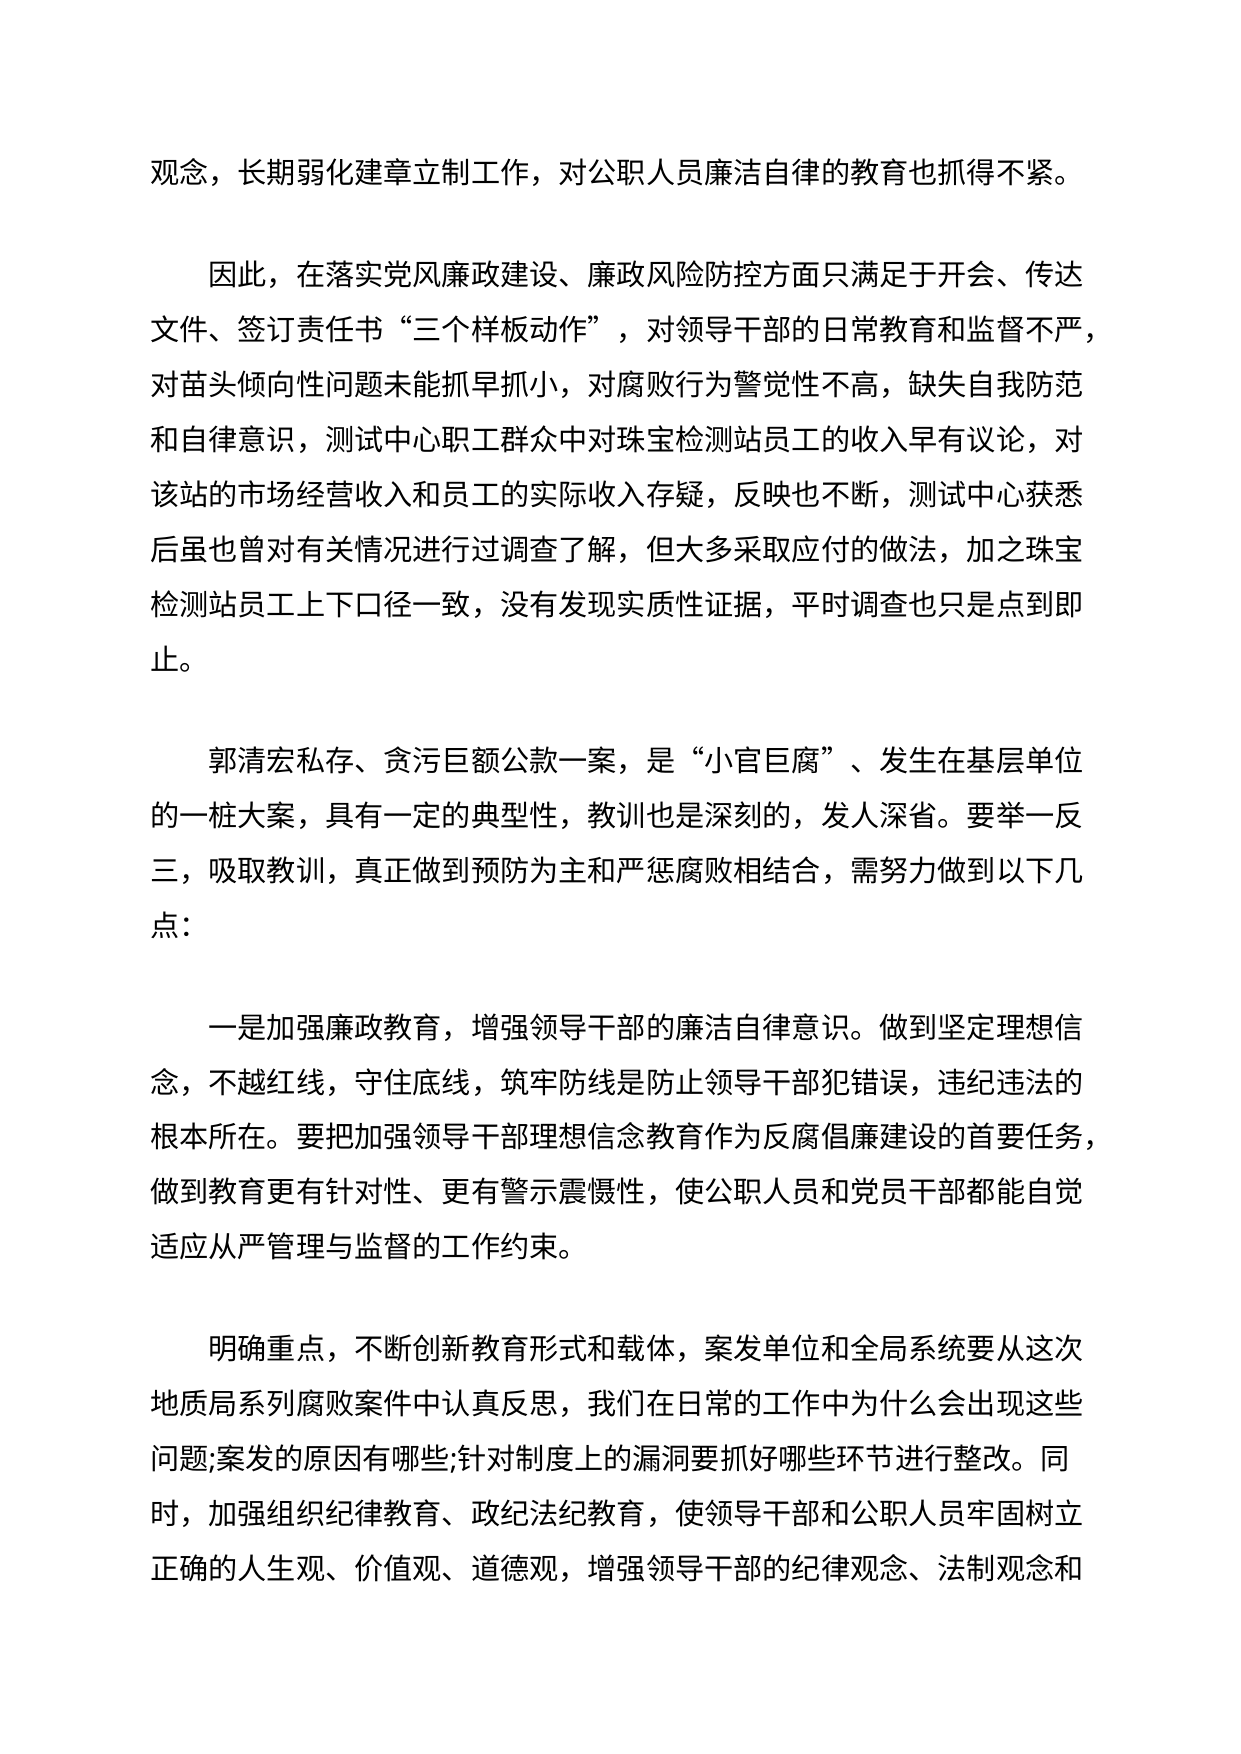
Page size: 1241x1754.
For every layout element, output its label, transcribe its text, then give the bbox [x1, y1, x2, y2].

text 郭清宏私存、贪污巨额公款一案，是“小官巨腐”、发生在基层单位的一桩大案，具有一定的典型性，教训也是深刻的，发人深省。要举一反三，吸取教训，真正做到预防为主和严惩腐败相结合，需努力做到以下几点： [150, 738, 1090, 945]
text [150, 1326, 1090, 1588]
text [150, 150, 1090, 192]
text 一是加强廉政教育，增强领导干部的廉洁自律意识。做到坚定理想信念，不越红线，守住底线，筑牢防线是防止领导干部犯错误，违纪违法的根本所在。要把加强领导干部理想信念教育作为反腐倡廉建设的首要任务，做到教育更有针对性、更有警示震慑性，使公职人员和党员干部都能自觉适应从严管理与监督的工作约束。 [150, 1004, 1090, 1266]
text 因此，在落实党风廉政建设、廉政风险防控方面只满足于开会、传达文件、签订责任书“三个样板动作”，对领导干部的日常教育和监督不严，对苗头倾向性问题未能抓早抓小，对腐败行为警觉性不高，缺失自我防范和自律意识，测试中心职工群众中对珠宝检测站员工的收入早有议论，对该站的市场经营收入和员工的实际收入存疑，反映也不断，测试中心获悉后虽也曾对有关情况进行过调查了解，但大多采取应付的做法，加之珠宝检测站员工上下口径一致，没有发现实质性证据，平时调查也只是点到即止。 [150, 252, 1090, 678]
